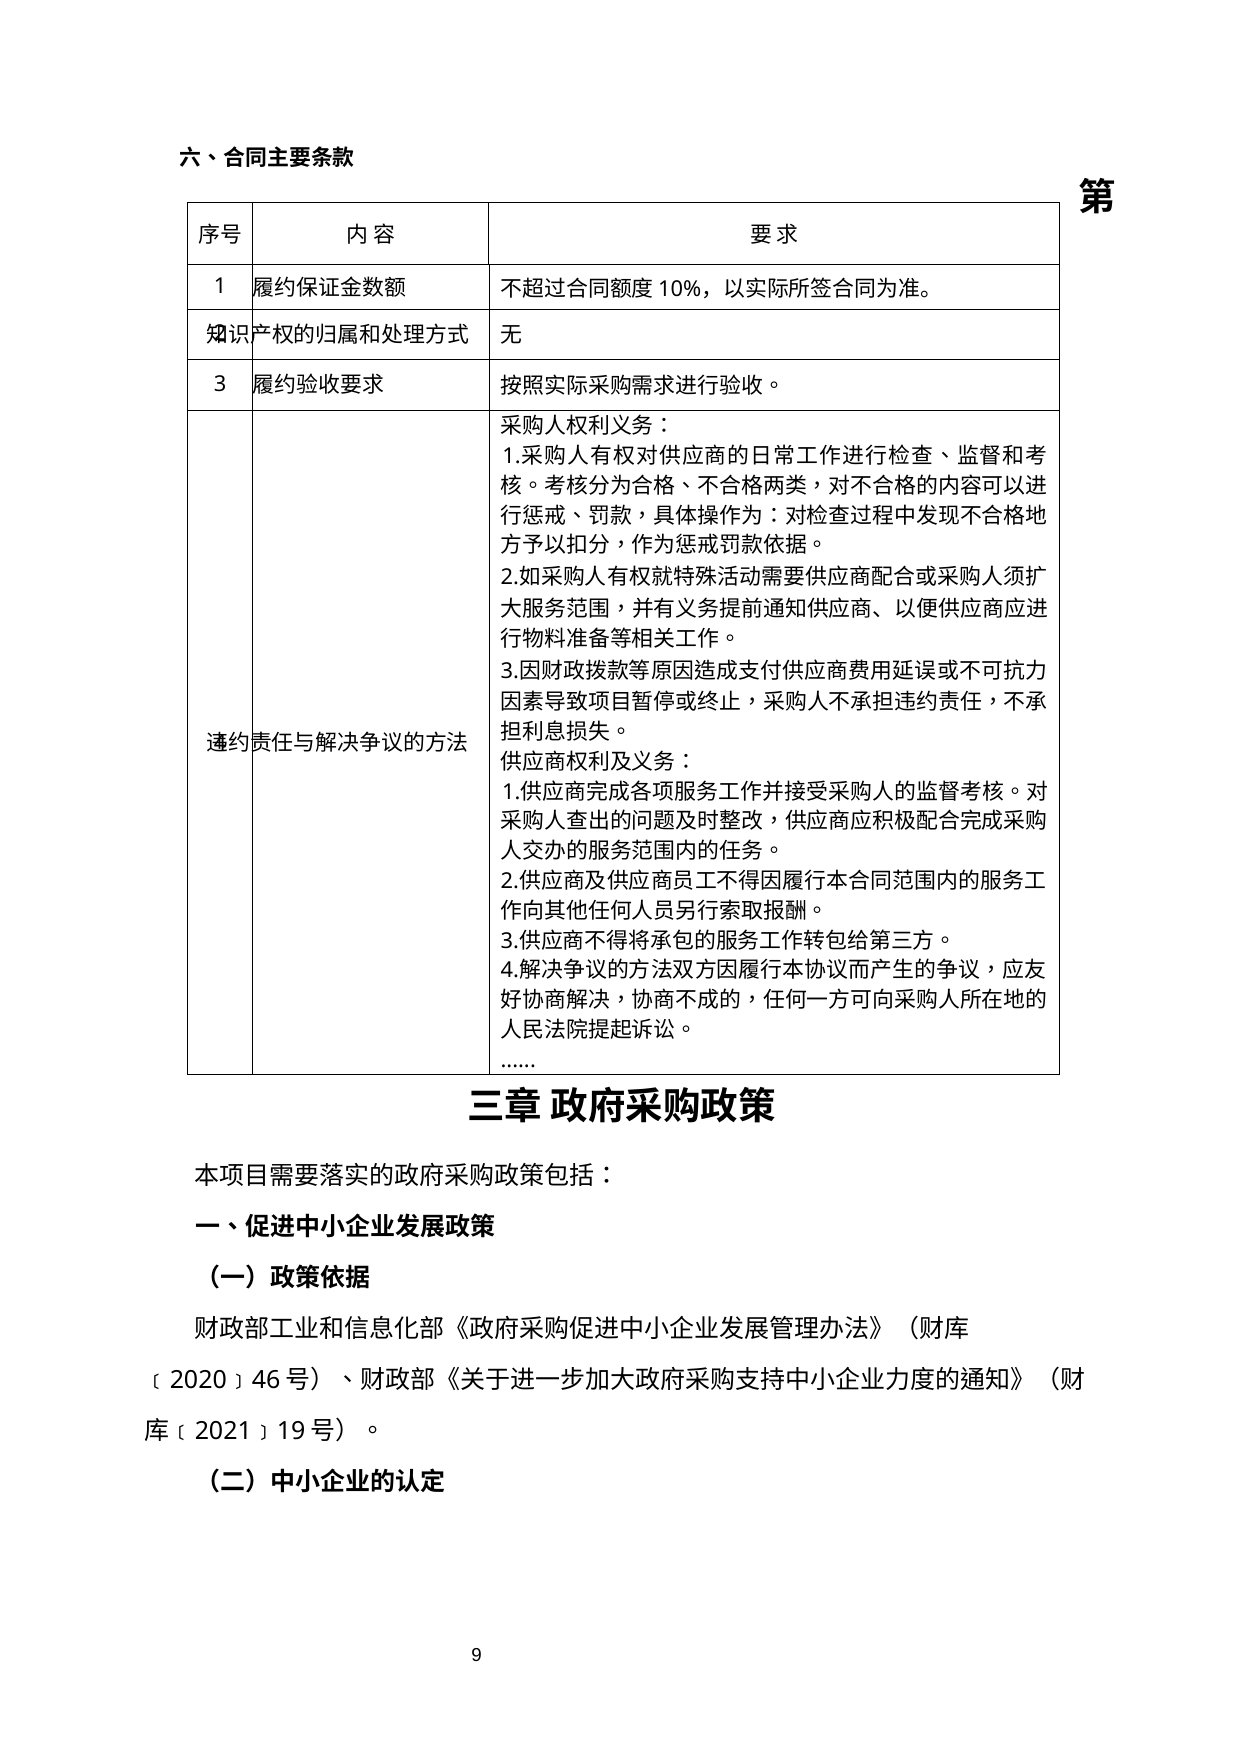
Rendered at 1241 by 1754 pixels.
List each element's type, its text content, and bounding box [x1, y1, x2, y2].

text 财政部工业和信息化部《政府采购促进中小企业发展管理办法》（财库﹝2020﹞46号）、财政部《关于进一步加大政府采购支持中小企业力度的通知》（财库﹝2021﹞19号）。 [144, 1311, 1098, 1447]
table_cell 履约验收要求 [253, 360, 489, 410]
table_header 要 求 [489, 203, 1059, 264]
table_header 序号 [188, 203, 252, 264]
table_cell 违约责任与解决争议的方法 [253, 411, 489, 1074]
table_cell 3 [188, 360, 252, 410]
table_header 内 容 [253, 203, 488, 264]
text 一、促进中小企业发展政策 [144, 1208, 1098, 1242]
table_cell 1 [188, 265, 252, 309]
text 本项目需要落实的政府采购政策包括： [144, 1157, 1098, 1191]
table_cell 采购人权利义务： 1.采购人有权对供应商的日常工作进行检查、监督和考核。考核分为合格、不合格两类，对不合格的内容可以进行惩戒、罚款，具体操作为：对检查过程中发现不合格地方予以扣分，作为惩戒罚款依据。 2.如采购人有权就特殊活动需要供应商配合或采购人须扩大服务范围，并有义务提前通知供应商、以便供应商应进行物料准备等相关工作。 3.因财政拨款等原因造成支付供应商费用延误或不可抗力因素导致项目暂停或终止，采购人不承担违约责任，不承担利息损失。 供应商权利及义务： 1.供应商完成各项服务工作并接受采购人的监督考核。对采购人查出的问题及时整改，供应商应积极配合完成采购 人交办的服务范围内的任务。 2.供应商及供应商员工不得因履行本合同范围内的服务工作向其他任何人员另行索取报酬。 3.供应商不得将承包的服务工作转包给第三方。 4.解决争议的方法双方因履行本协议而产生的争议，应友好协商解决，协商不成的，任何一方可向采购人所在地的人民法院提起诉讼。 ...... [490, 411, 1059, 1074]
table_cell 履约保证金数额 [253, 265, 489, 309]
table_cell 2 [188, 310, 252, 358]
table_cell 知识产权的归属和处理方式 [253, 310, 489, 358]
table_cell 不超过合同额度10%，以实际所签合同为准。 [490, 265, 1059, 309]
table_cell 4 [188, 411, 252, 1074]
text 第三章 政府采购政策 [144, 171, 1098, 1130]
text 六、合同主要条款 [179, 143, 1098, 171]
table_cell 按照实际采购需求进行验收。 [490, 360, 1059, 410]
text （二）中小企业的认定 [144, 1464, 1098, 1498]
text （一）政策依据 [144, 1259, 1098, 1293]
table_cell 无 [490, 310, 1059, 358]
